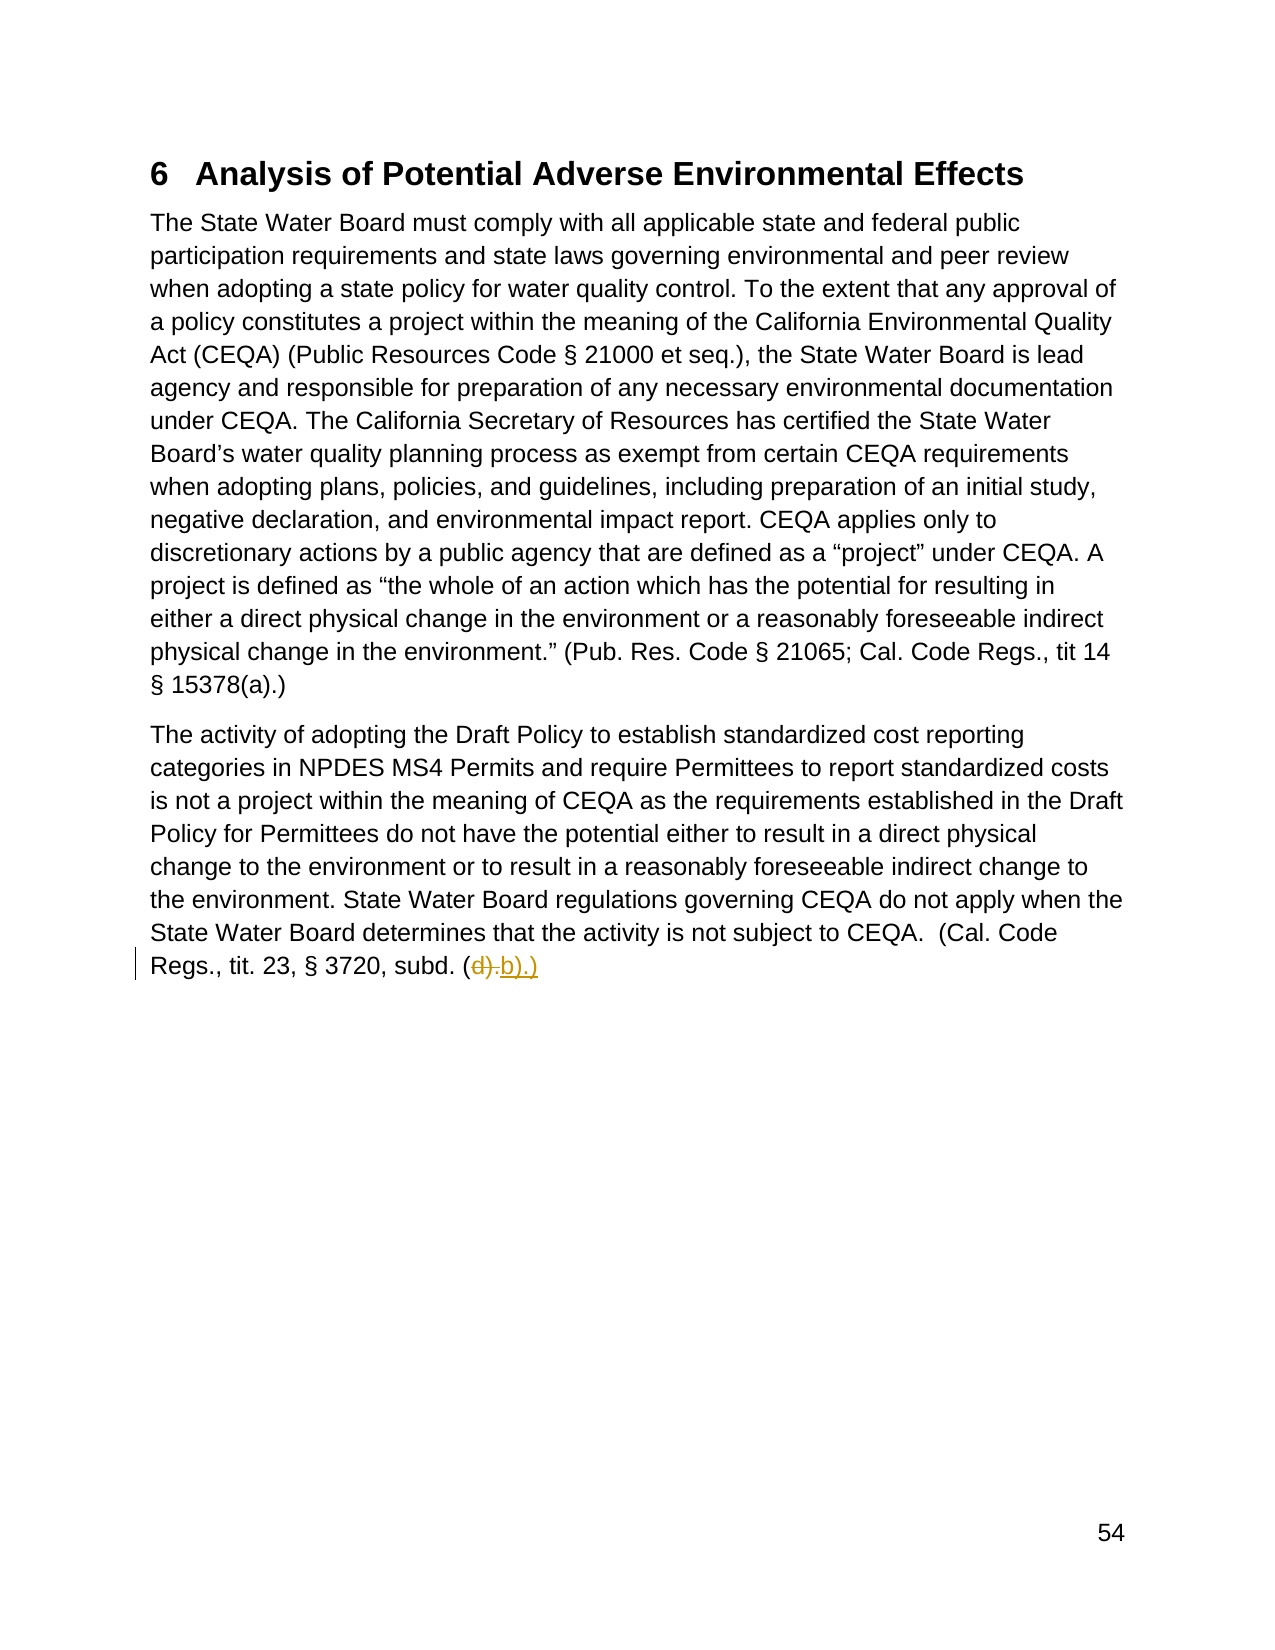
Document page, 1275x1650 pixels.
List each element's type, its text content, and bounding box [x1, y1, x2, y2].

text The activity of adopting the Draft Policy to establish standardized cost reporting categories in NPDES MS4 Permits and require Permittees to report standardized costs is not a project within the meaning of CEQA as the requirements established in the Draft Policy for Permittees do not have the potential either to result in a direct physical change to the environment or to result in a reasonably foreseeable indirect change to the environment. State Water Board regulations governing CEQA do not apply when the State Water Board determines that the activity is not subject to CEQA. (Cal. Code Regs., tit. 23, § 3720, subd. ( [150, 720, 1125, 980]
subtitle Analysis of Potential Adverse Environmental Effects [150, 154, 1125, 193]
text The State Water Board must comply with all applicable state and federal public participation requirements and state laws governing environmental and peer review when adopting a state policy for water quality control. To the extent that any approval of a policy constitutes a project within the meaning of the California Environmental Quality Act (CEQA) (Public Resources Code § 21000 et seq.), the State Water Board is lead agency and responsible for preparation of any necessary environmental documentation under CEQA. The California Secretary of Resources has certified the State Water Board’s water quality planning process as exempt from certain CEQA requirements when adopting plans, policies, and guidelines, including preparation of an initial study, negative declaration, and environmental impact report. CEQA applies only to discretionary actions by a public agency that are defined as a “project” under CEQA. A project is defined as “the whole of an action which has the potential for resulting in either a direct physical change in the environment or a reasonably foreseeable indirect physical change in the environment.” (Pub. Res. Code § 21065; Cal. Code Regs., tit 14 § 15378(a).) [150, 208, 1125, 699]
